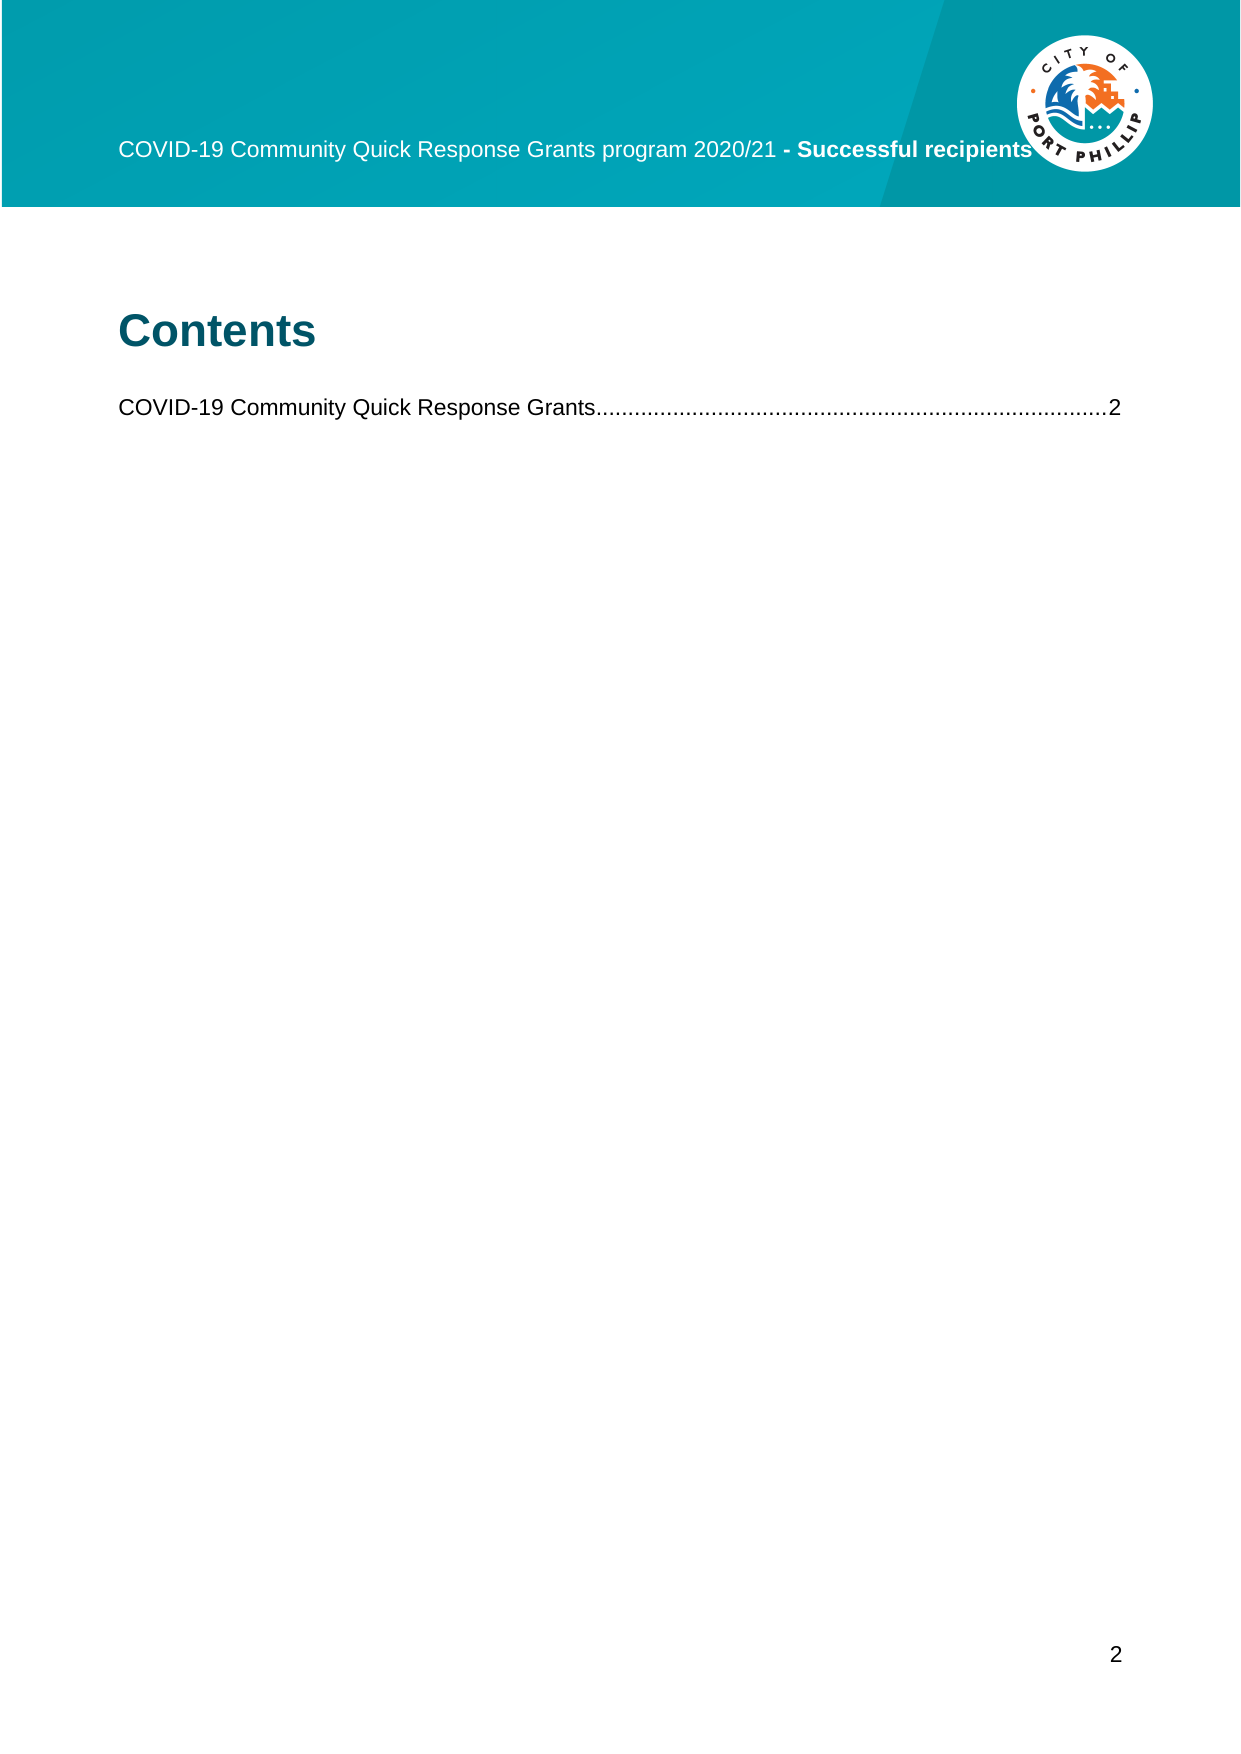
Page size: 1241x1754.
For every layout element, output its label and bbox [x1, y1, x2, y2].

picture [1, 0, 1241, 207]
